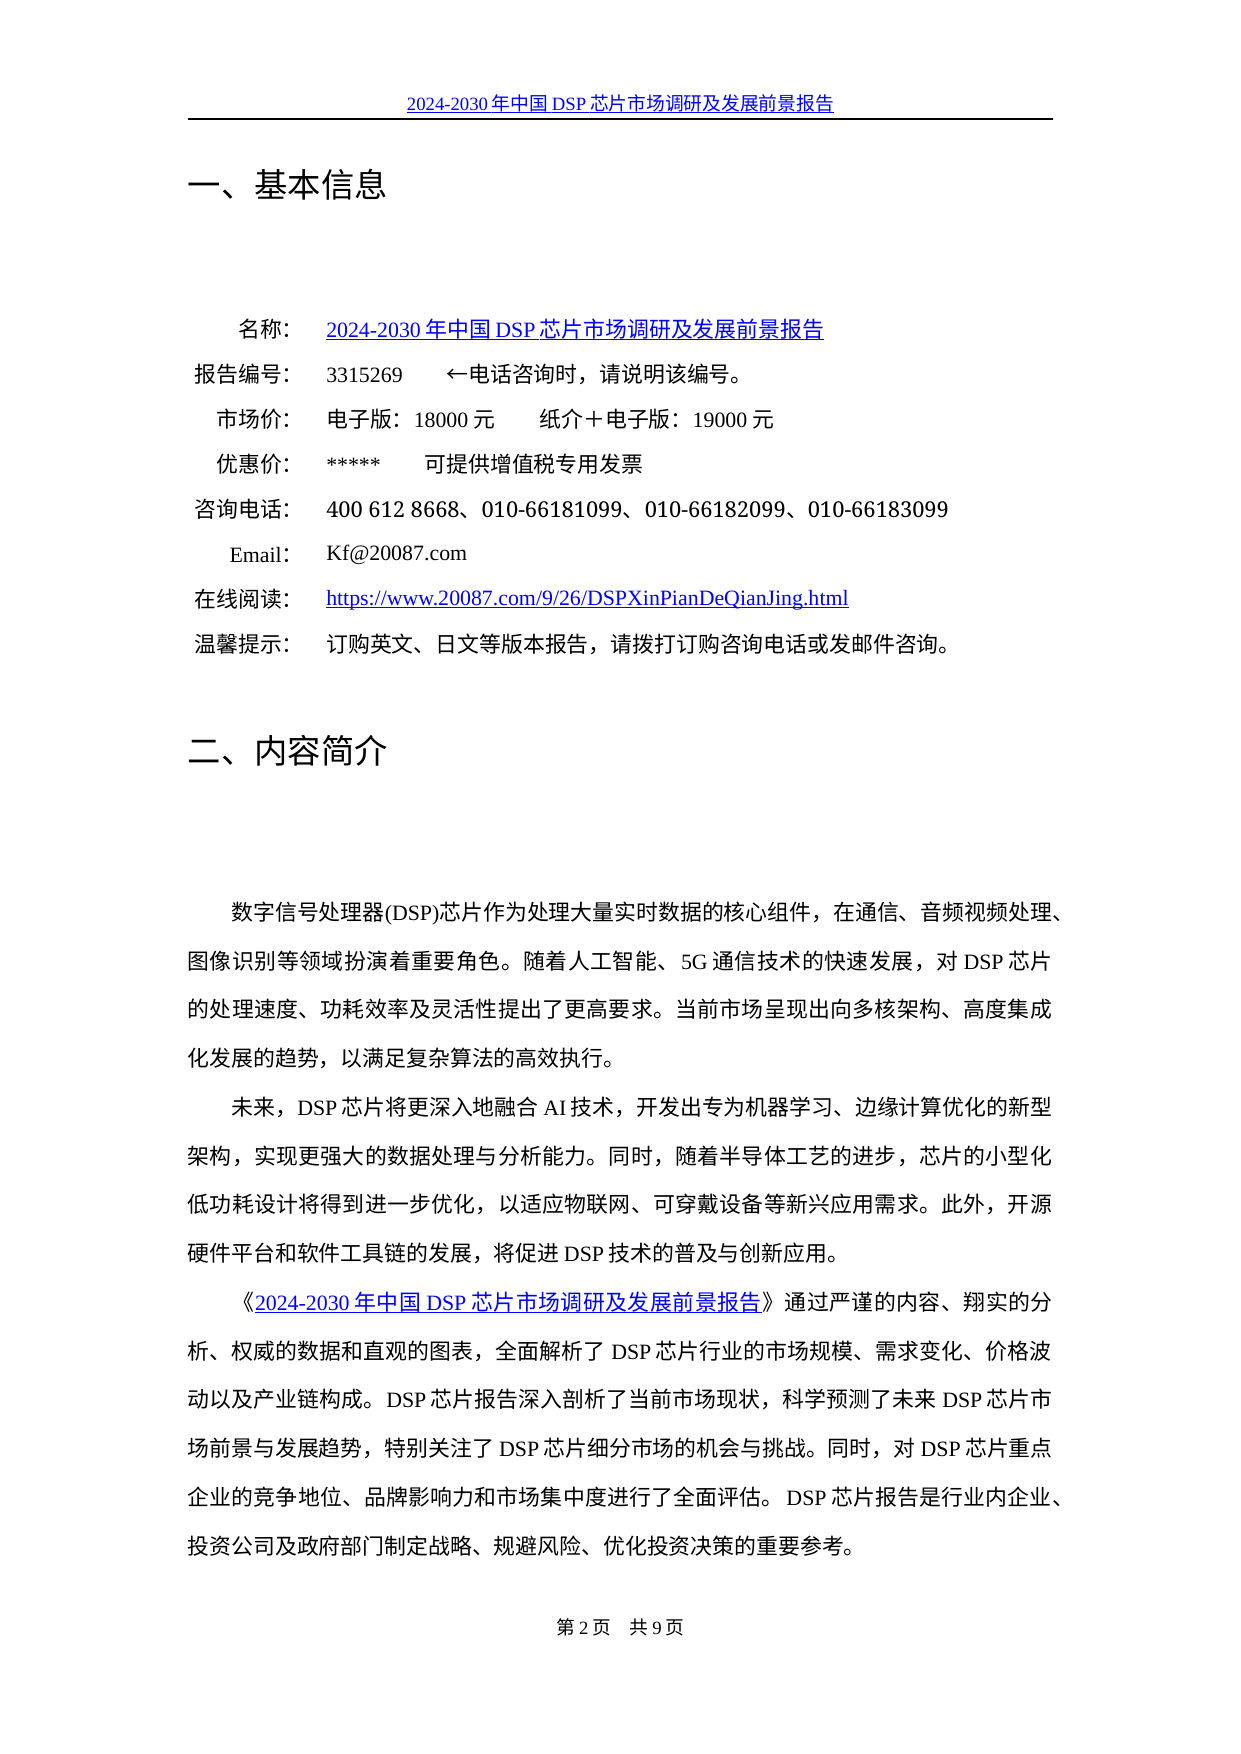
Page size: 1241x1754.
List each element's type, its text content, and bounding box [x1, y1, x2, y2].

table_cell 温馨提示： [167, 627, 315, 672]
title 二、内容简介 [187, 717, 1053, 782]
table_header 名称： [167, 312, 315, 357]
table_cell 优惠价： [167, 447, 315, 492]
table_header 2024-2030年中国DSP芯片市场调研及发展前景报告 [315, 312, 1073, 357]
table_cell 订购英文、日文等版本报告，请拨打订购咨询电话或发邮件咨询。 [315, 627, 1073, 672]
table_cell Email： [167, 537, 315, 582]
table_cell 400 612 8668、010-66181099、010-66182099、010-66183099 [315, 492, 1073, 537]
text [187, 894, 1053, 1561]
table_cell 报告编号： [167, 357, 315, 402]
table_cell [315, 582, 1073, 627]
table_cell Kf@20087.com [315, 537, 1073, 582]
title 一、基本信息 [187, 150, 1053, 215]
table_cell 咨询电话： [167, 492, 315, 537]
table_cell 在线阅读： [167, 582, 315, 627]
table_cell 市场价： [167, 402, 315, 447]
table_cell 3315269 ←电话咨询时，请说明该编号。 [315, 357, 1073, 402]
table_cell 电子版：18000 元 纸介＋电子版：19000 元 [315, 402, 1073, 447]
table_cell ***** 可提供增值税专用发票 [315, 447, 1073, 492]
